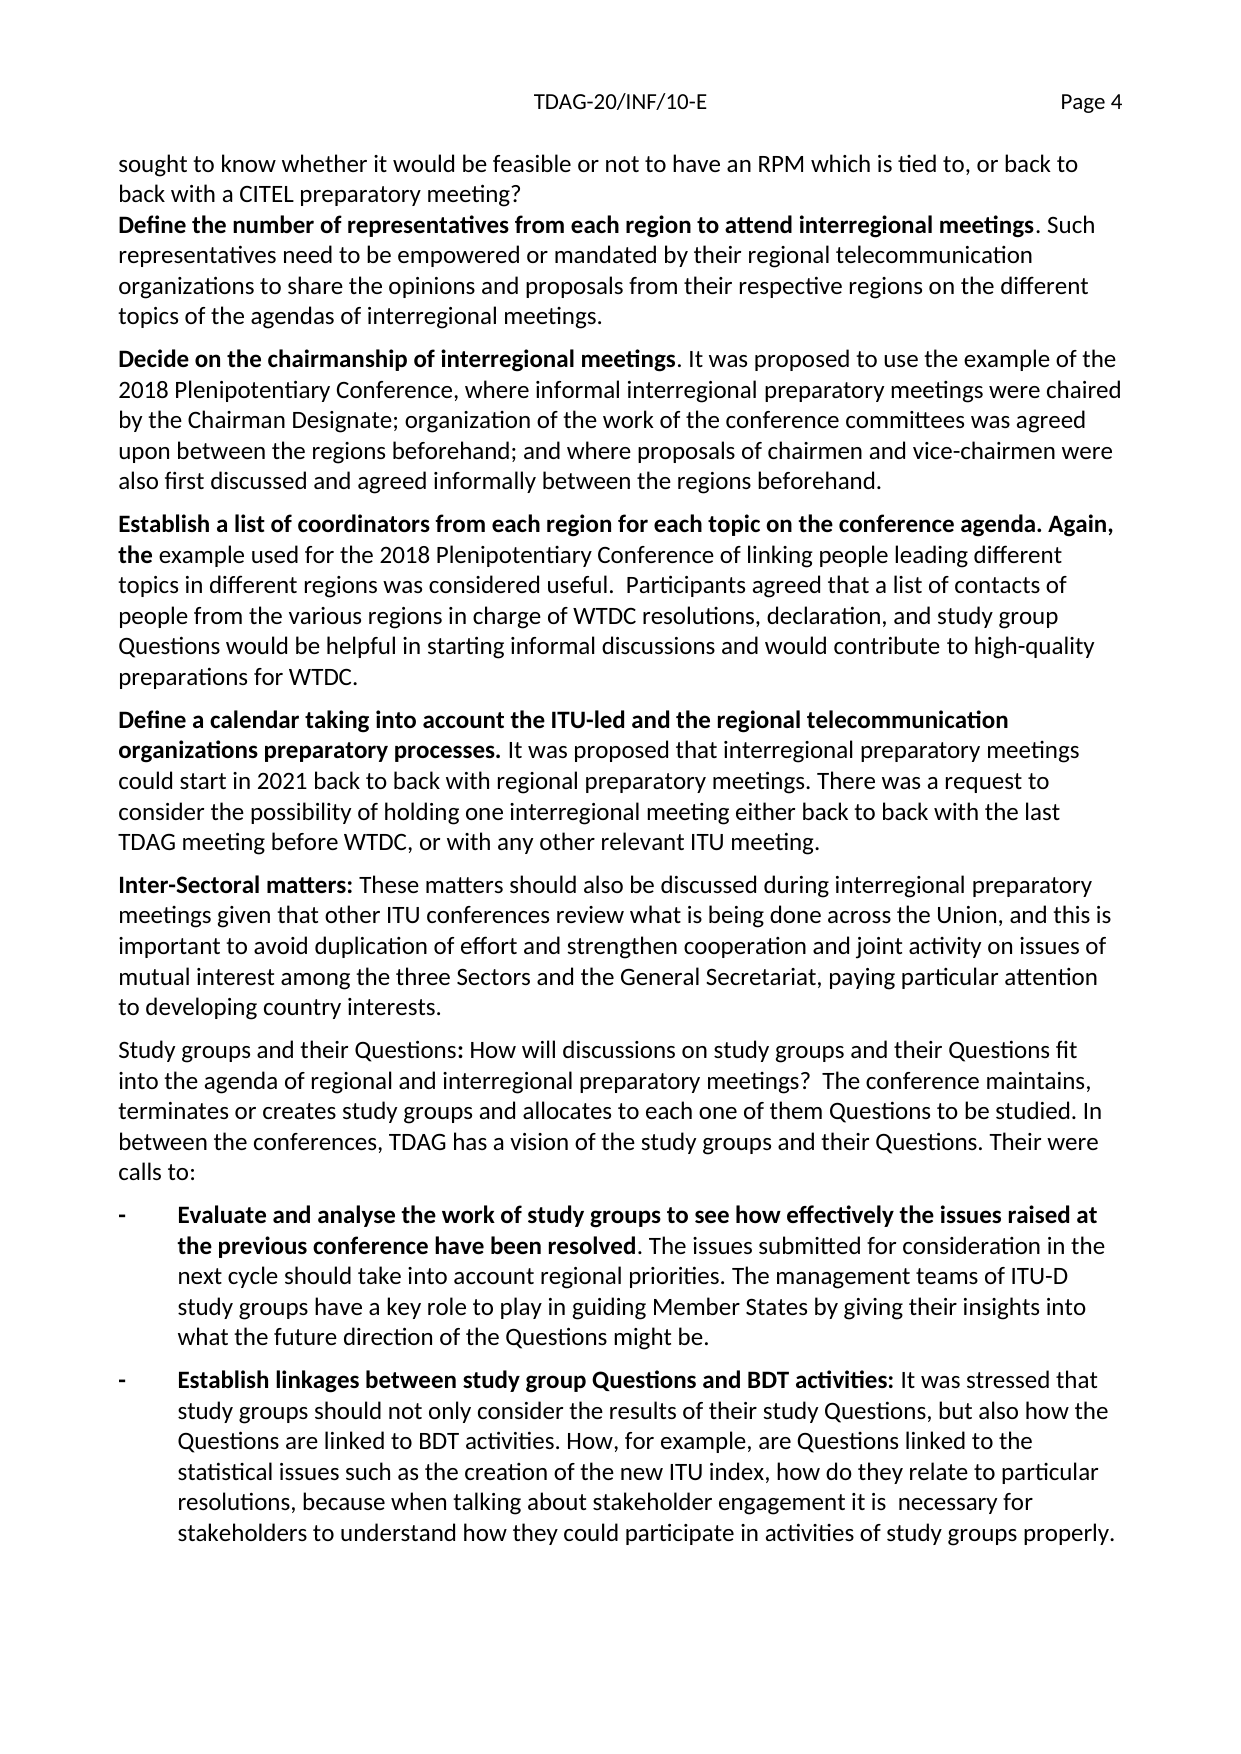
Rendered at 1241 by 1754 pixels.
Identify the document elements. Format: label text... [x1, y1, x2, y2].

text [118, 148, 1122, 331]
text Establish a list of coordinators from each region for each topic on the conference agenda. Again, the example used for the 2018 Plenipotentiary Conference of linking people leading different topics in different regions was considered useful. Participants agreed that a list of contacts of people from the various regions in charge of WTDC resolutions, declaration, and study group Questions would be helpful in starting informal discussions and would contribute to high-quality preparations for WTDC. [118, 508, 1122, 692]
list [118, 1364, 1122, 1548]
text Decide on the chairmanship of interregional meetings. It was proposed to use the example of the 2018 Plenipotentiary Conference, where informal interregional preparatory meetings were chaired by the Chairman Designate; organization of the work of the conference committees was agreed upon between the regions beforehand; and where proposals of chairmen and vice-chairmen were also first discussed and agreed informally between the regions beforehand. [118, 343, 1122, 496]
text Inter-Sectoral matters: These matters should also be discussed during interregional preparatory meetings given that other ITU conferences review what is being done across the Union, and this is important to avoid duplication of effort and strengthen cooperation and joint activity on issues of mutual interest among the three Sectors and the General Secretariat, paying particular attention to developing country interests. [118, 869, 1122, 1022]
text Study groups and their Questions: How will discussions on study groups and their Questions fit into the agenda of regional and interregional preparatory meetings? The conference maintains, terminates or creates study groups and allocates to each one of them Questions to be studied. In between the conferences, TDAG has a vision of the study groups and their Questions. Their were calls to: [118, 1034, 1122, 1187]
text Define a calendar taking into account the ITU-led and the regional telecommunication organizations preparatory processes. It was proposed that interregional preparatory meetings could start in 2021 back to back with regional preparatory meetings. There was a request to consider the possibility of holding one interregional meeting either back to back with the last TDAG meeting before WTDC, or with any other relevant ITU meeting. [118, 704, 1122, 857]
list Evaluate and analyse the work of study groups to see how effectively the issues raised at the previous conference have been resolved. The issues submitted for consideration in the next cycle should take into account regional priorities. The management teams of ITU-D study groups have a key role to play in guiding Member States by giving their insights into what the future direction of the Questions might be. [118, 1199, 1122, 1352]
